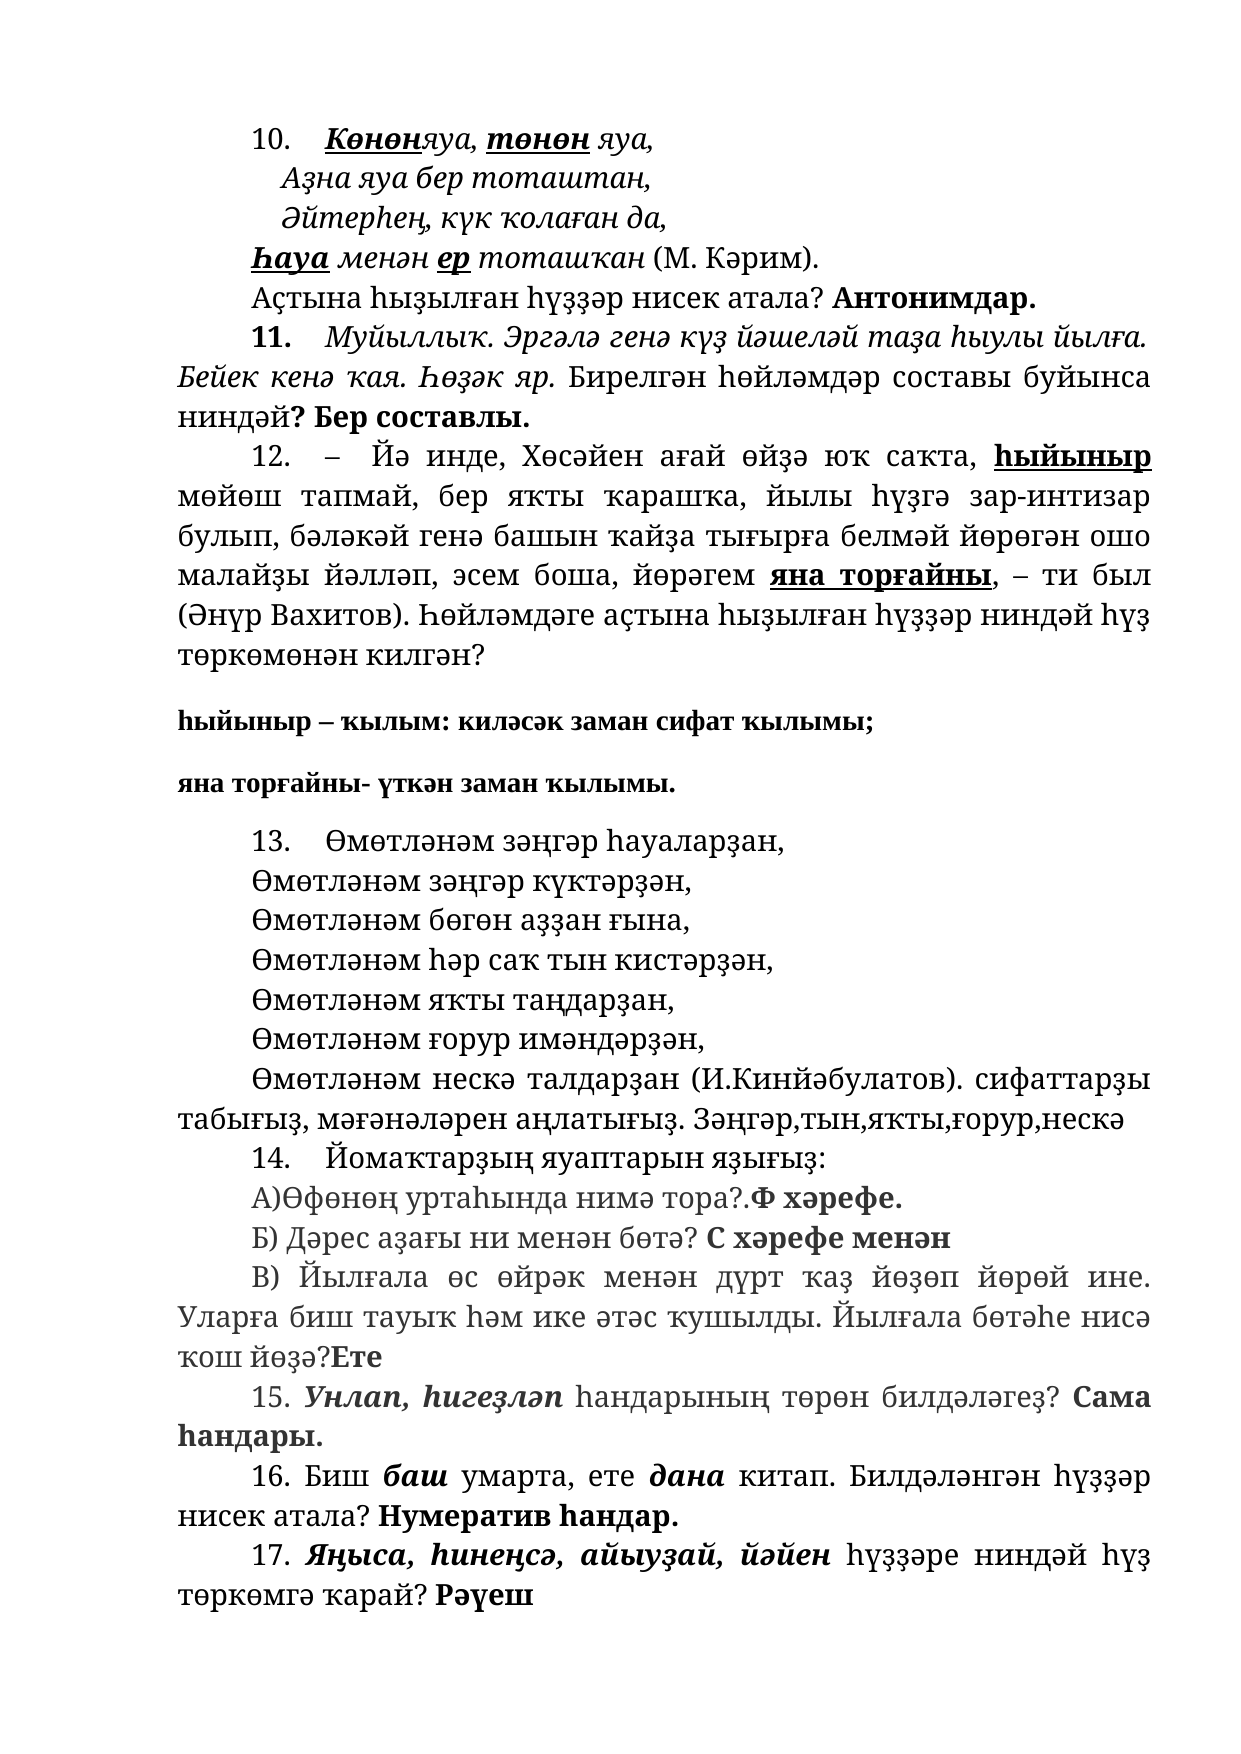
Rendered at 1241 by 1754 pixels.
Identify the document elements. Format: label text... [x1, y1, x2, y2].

text Аҙна яуа бер тоташтан, [177, 158, 1152, 197]
list Өмөтләнәм яҡты таңдарҙан, [177, 979, 1152, 1019]
text Б) Дәрес аҙағы ни менән бөтә? С хәрефе менән [177, 1217, 1152, 1257]
text һыйыныр – ҡылым: киләсәк заман сифат ҡылымы; [177, 703, 1152, 736]
text 16. Биш баш умарта, ете дана китап. Билдәләнгән һүҙҙәр нисек атала? Нумератив һандар. [177, 1455, 1152, 1534]
list Өмөтләнәм ғорур имәндәрҙән, [177, 1019, 1152, 1058]
list Йомаҡтарҙың яуаптарын яҙығыҙ: [177, 1138, 1152, 1177]
list Өмөтләнәм зәңгәр һауаларҙан, [177, 820, 1152, 860]
list Өмөтләнәм һәр саҡ тын кистәрҙән, [177, 939, 1152, 979]
list – Йә инде, Хөсәйен ағай өйҙә юҡ саҡта, һыйыныр мөйөш тапмай, бер яҡты ҡарашҡа, йылы һүҙгә зар-интизар булып, бәләкәй генә башын ҡайҙа тығырға белмәй йөрөгән ошо малайҙы йәлләп, эсем боша, йөрәгем яна торғайны, – ти был (Әнүр Вахитов). Һөйләмдәге аҫтына һыҙылған һүҙҙәр ниндәй һүҙ төркөмөнән килгән? [177, 436, 1152, 674]
text В) Йылғала өс өйрәк менән дүрт ҡаҙ йөҙөп йөрөй ине. Уларға биш тауыҡ һәм ике әтәс ҡушылды. Йылғала бөтәһе нисә ҡош йөҙә?Ете [177, 1257, 1152, 1376]
list Өмөтләнәм нескә талдарҙан (И.Кинйәбулатов). сифаттарҙы табығыҙ, мәғәнәләрен аңлатығыҙ. Зәңгәр,тын,яҡты,ғорур,нескә [177, 1058, 1152, 1138]
list Өмөтләнәм зәңгәр күктәрҙән, [177, 860, 1152, 899]
text яна торғайны- үткән заман ҡылымы. [177, 766, 1152, 799]
text 15. Унлап, һигеҙләп һандарының төрөн билдәләгеҙ? Сама һандары. [177, 1376, 1152, 1455]
text 17. Яңыса, һинеңсә, айыуҙай, йәйен һүҙҙәре ниндәй һүҙ төркөмгә ҡарай? Рәүеш [177, 1534, 1152, 1614]
list Муйыллыҡ. Эргәлә генә күҙ йәшеләй таҙа һыулы йылға. Бейек кенә ҡая. Һөҙәк яр. Бирелгән һөйләмдәр составы буйынса ниндәй? Бер составлы. [177, 317, 1152, 436]
list Көнөняуа, төнөн яуа, [177, 118, 1152, 158]
text Әйтерһең, күк ҡолаған да, [177, 197, 1152, 237]
list Өмөтләнәм бөгөн аҙҙан ғына, [177, 899, 1152, 939]
text А)Өфөнөң уртаһында нимә тора?.Ф хәрефе. [177, 1177, 1152, 1217]
text Һауа менән ер тоташҡан (М. Кәрим). [177, 237, 1152, 277]
text Аҫтына һыҙылған һүҙҙәр нисек атала? Антонимдар. [177, 277, 1152, 317]
